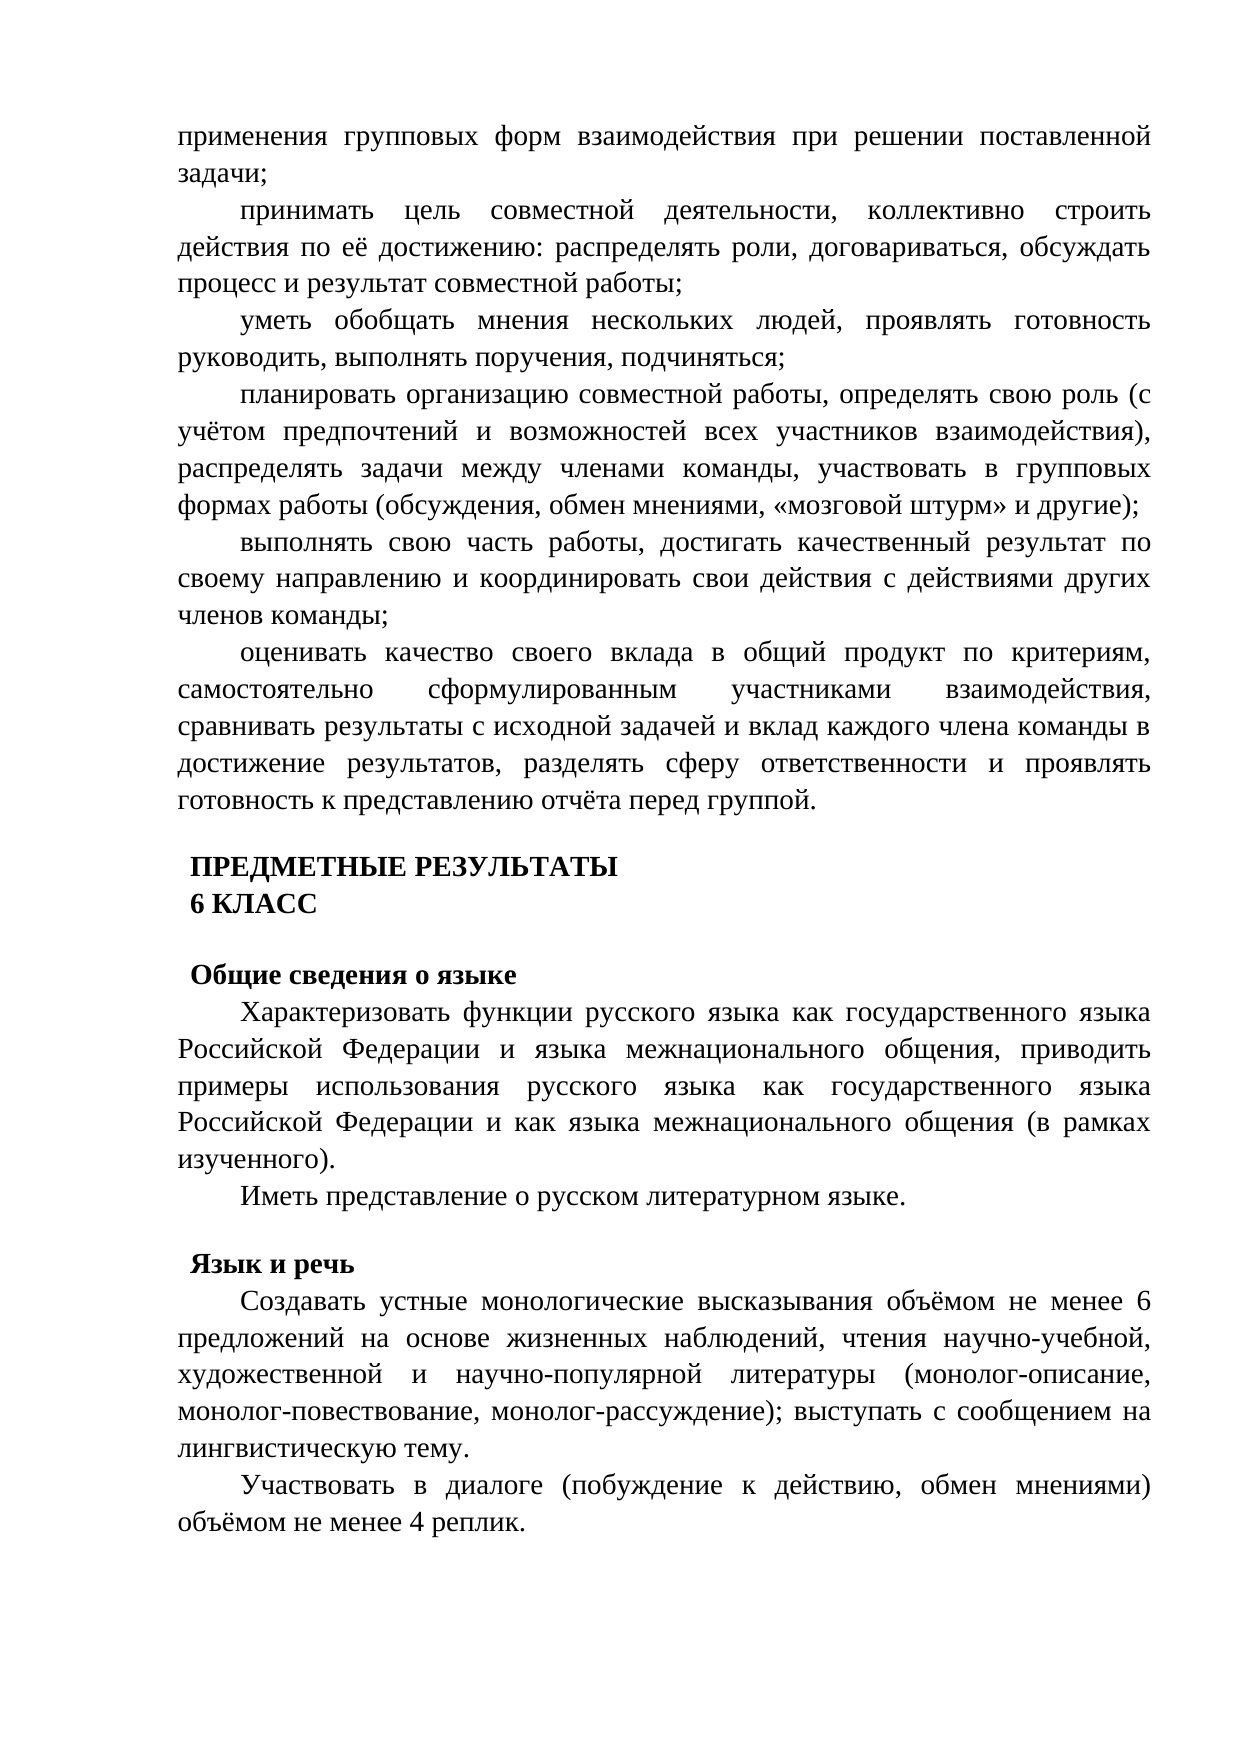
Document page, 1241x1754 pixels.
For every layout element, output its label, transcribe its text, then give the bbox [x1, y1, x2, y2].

text оценивать качество своего вклада в общий продукт по критериям, самостоятельно сформулированным участниками взаимодействия, сравнивать результаты с исходной задачей и вклад каждого члена команды в достижение результатов, разделять сферу ответственности и проявлять готовность к представлению отчёта перед группой. [177, 634, 1152, 815]
text выполнять свою часть работы, достигать качественный результат по своему направлению и координировать свои действия с действиями других членов команды; [177, 524, 1152, 631]
text Общие сведения о языке [190, 957, 1152, 991]
text планировать организацию совместной работы, определять свою роль (с учётом предпочтений и возможностей всех участников взаимодействия), распределять задачи между членами команды, участвовать в групповых формах работы (обсуждения, обмен мнениями, «мозговой штурм» и другие); [177, 376, 1152, 520]
text уметь обобщать мнения нескольких людей, проявлять готовность руководить, выполнять поручения, подчиняться; [177, 302, 1152, 373]
text Характеризовать функции русского языка как государственного языка Российской Федерации и языка межнационального общения, приводить примеры использования русского языка как государственного языка Российской Федерации и как языка межнационального общения (в рамках изученного). [177, 994, 1152, 1175]
text Создавать устные монологические высказывания объёмом не менее 6 предложений на основе жизненных наблюдений, чтения научно-учебной, художественной и научно-популярной литературы (монолог-описание, монолог-повествование, монолог-рассуждение); выступать с сообщением на лингвистическую тему. [177, 1283, 1152, 1464]
text принимать цель совместной деятельности, коллективно строить действия по её достижению: распределять роли, договариваться, обсуждать процесс и результат совместной работы; [177, 192, 1152, 299]
text ПРЕДМЕТНЫЕ РЕЗУЛЬТАТЫ [190, 849, 1152, 883]
text 6 КЛАСС [190, 886, 1152, 920]
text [177, 118, 1152, 188]
text Язык и речь [190, 1246, 1152, 1279]
text Иметь представление о русском литературном языке. [177, 1178, 1152, 1212]
text Участвовать в диалоге (побуждение к действию, обмен мнениями) объёмом не менее 4 реплик. [177, 1467, 1152, 1538]
